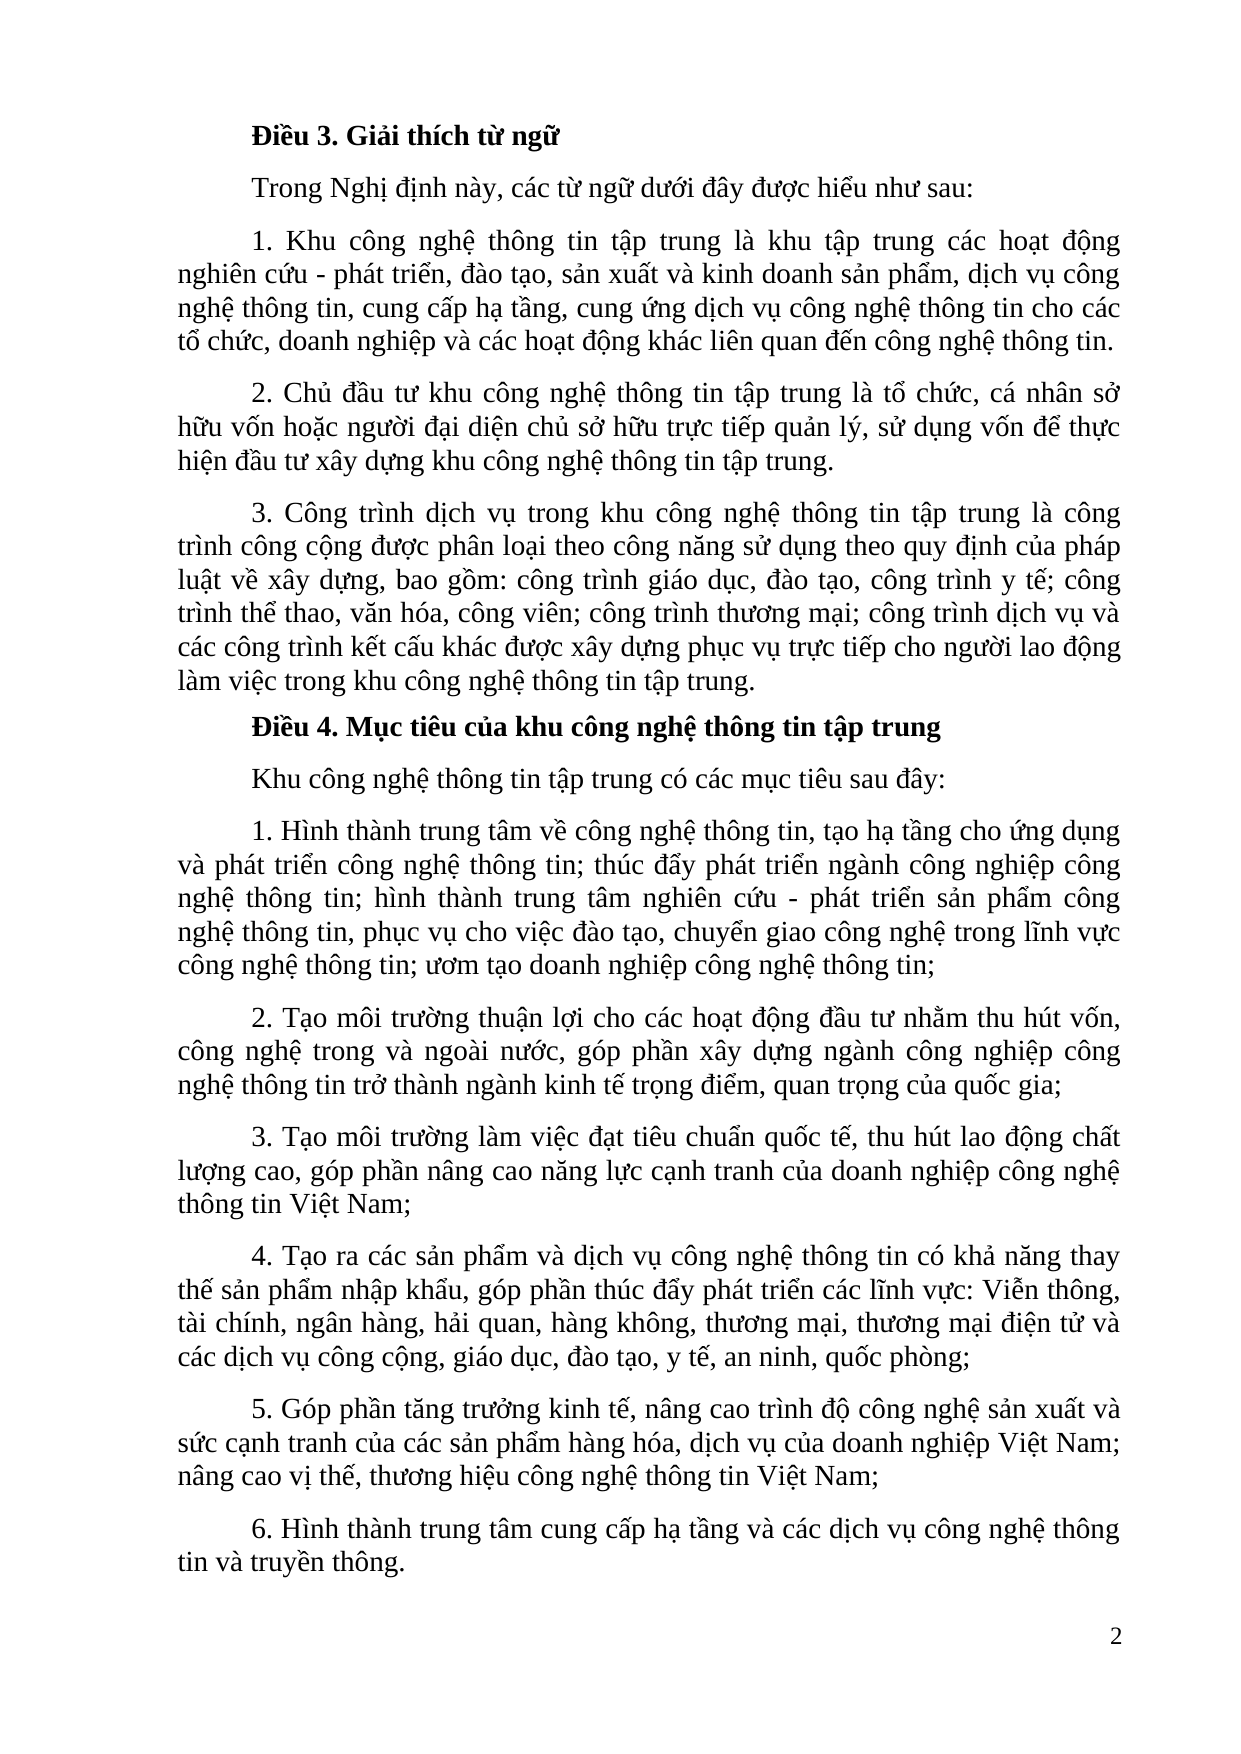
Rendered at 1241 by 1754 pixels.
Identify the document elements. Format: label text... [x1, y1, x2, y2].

text Trong Nghị định này, các từ ngữ dưới đây được hiểu như sau: [177, 170, 1122, 204]
subtitle Điều 4. Mục tiêu của khu công nghệ thông tin tập trung [177, 709, 1122, 742]
text 2. Tạo môi trường thuận lợi cho các hoạt động đầu tư nhằm thu hút vốn, công nghệ trong và ngoài nước, góp phần xây dựng ngành công nghiệp công nghệ thông tin trở thành ngành kinh tế trọng điểm, quan trọng của quốc gia; [177, 1000, 1122, 1100]
text 5. Góp phần tăng trưởng kinh tế, nâng cao trình độ công nghệ sản xuất và sức cạnh tranh của các sản phẩm hàng hóa, dịch vụ của doanh nghiệp Việt Nam; nâng cao vị thế, thương hiệu công nghệ thông tin Việt Nam; [177, 1391, 1122, 1492]
text 2. Chủ đầu tư khu công nghệ thông tin tập trung là tổ chức, cá nhân sở hữu vốn hoặc người đại diện chủ sở hữu trực tiếp quản lý, sử dụng vốn để thực hiện đầu tư xây dựng khu công nghệ thông tin tập trung. [177, 376, 1122, 476]
subtitle Điều 3. Giải thích từ ngữ [177, 118, 1122, 152]
text 6. Hình thành trung tâm cung cấp hạ tầng và các dịch vụ công nghệ thông tin và truyền thông. [177, 1511, 1122, 1578]
text Khu công nghệ thông tin tập trung có các mục tiêu sau đây: [177, 761, 1122, 794]
text 3. Tạo môi trường làm việc đạt tiêu chuẩn quốc tế, thu hút lao động chất lượng cao, góp phần nâng cao năng lực cạnh tranh của doanh nghiệp công nghệ thông tin Việt Nam; [177, 1119, 1122, 1220]
text 1. Khu công nghệ thông tin tập trung là khu tập trung các hoạt động nghiên cứu - phát triển, đào tạo, sản xuất và kinh doanh sản phẩm, dịch vụ công nghệ thông tin, cung cấp hạ tầng, cung ứng dịch vụ công nghệ thông tin cho các tổ chức, doanh nghiệp và các hoạt động khác liên quan đến công nghệ thông tin. [177, 223, 1122, 357]
text 3. Công trình dịch vụ trong khu công nghệ thông tin tập trung là công trình công cộng được phân loại theo công năng sử dụng theo quy định của pháp luật về xây dựng, bao gồm: công trình giáo dục, đào tạo, công trình y tế; công trình thể thao, văn hóa, công viên; công trình thương mại; công trình dịch vụ và các công trình kết cấu khác được xây dựng phục vụ trực tiếp cho người lao động làm việc trong khu công nghệ thông tin tập trung. [177, 495, 1122, 696]
text 1. Hình thành trung tâm về công nghệ thông tin, tạo hạ tầng cho ứng dụng và phát triển công nghệ thông tin; thúc đẩy phát triển ngành công nghiệp công nghệ thông tin; hình thành trung tâm nghiên cứu - phát triển sản phẩm công nghệ thông tin, phục vụ cho việc đào tạo, chuyển giao công nghệ trong lĩnh vực công nghệ thông tin; ươm tạo doanh nghiệp công nghệ thông tin; [177, 813, 1122, 981]
text 4. Tạo ra các sản phẩm và dịch vụ công nghệ thông tin có khả năng thay thế sản phẩm nhập khẩu, góp phần thúc đẩy phát triển các lĩnh vực: Viễn thông, tài chính, ngân hàng, hải quan, hàng không, thương mại, thương mại điện tử và các dịch vụ công cộng, giáo dục, đào tạo, y tế, an ninh, quốc phòng; [177, 1238, 1122, 1373]
